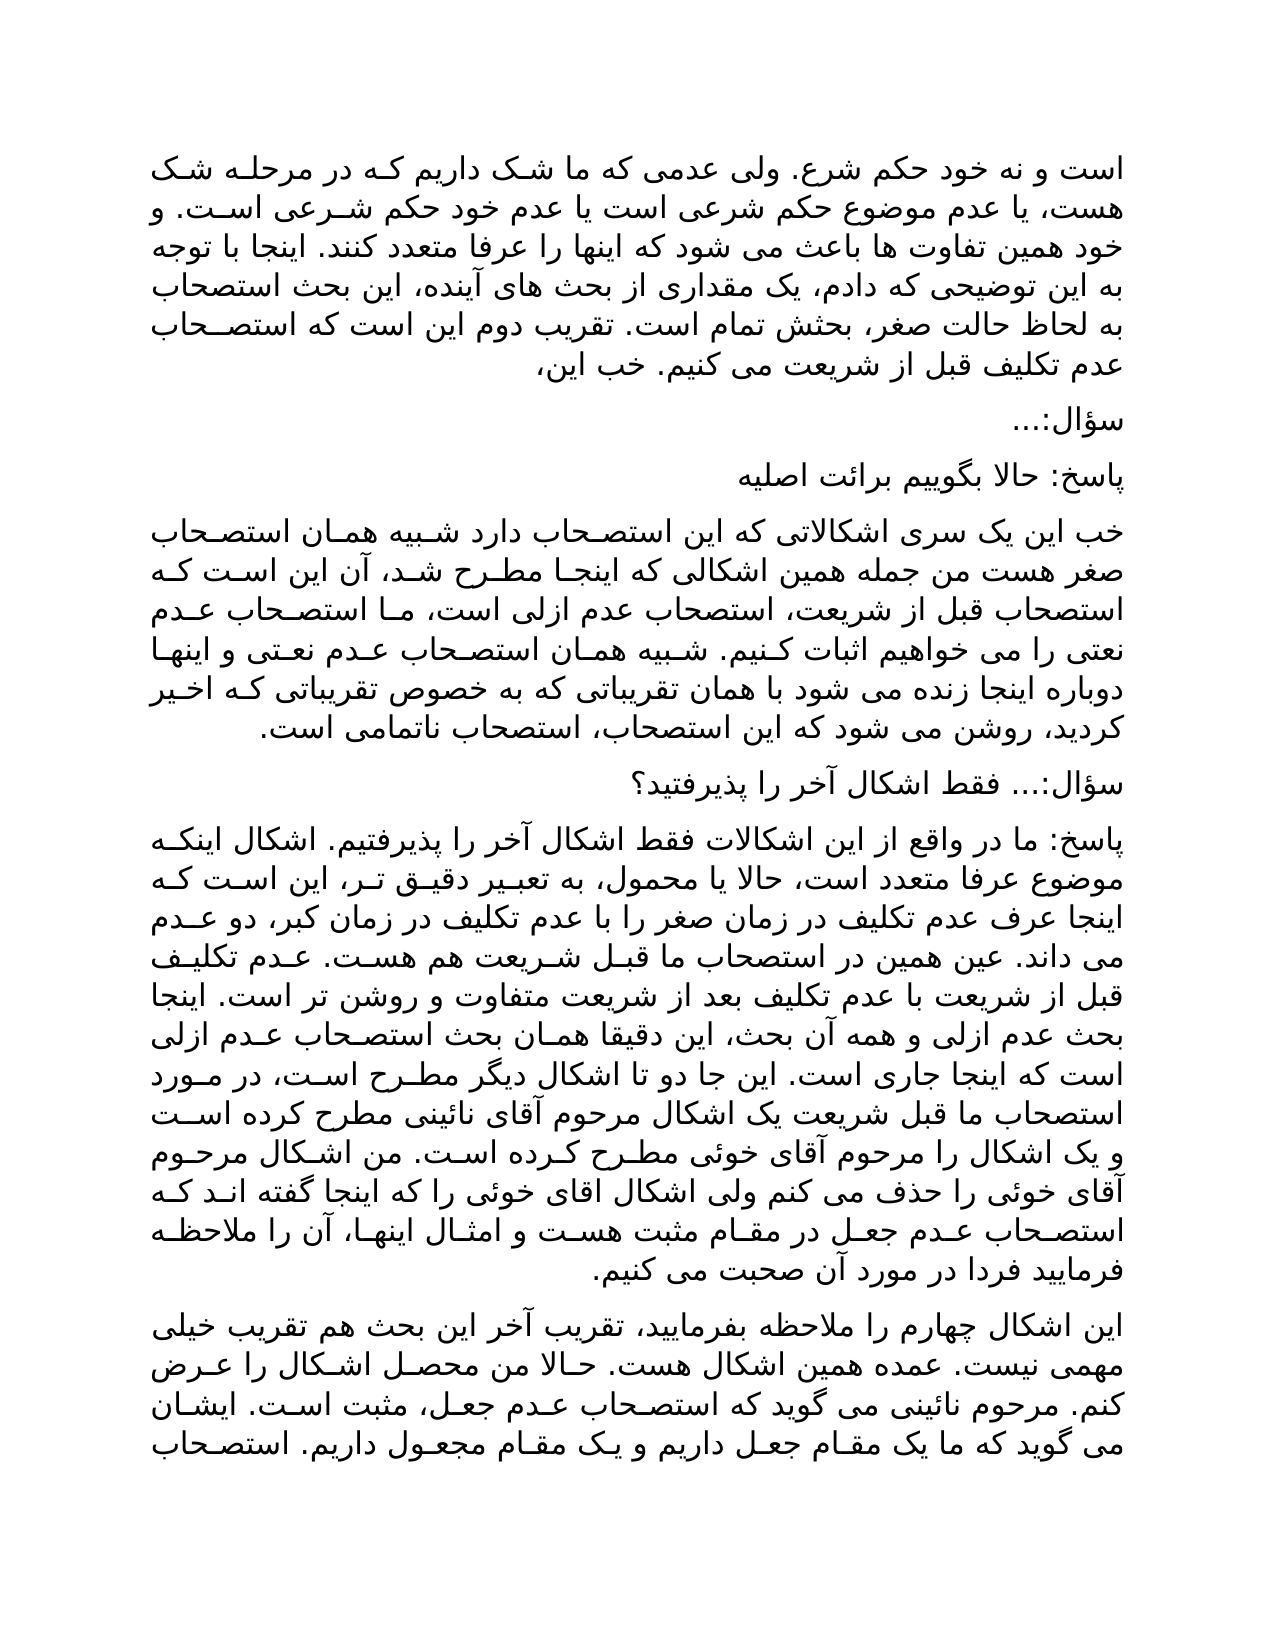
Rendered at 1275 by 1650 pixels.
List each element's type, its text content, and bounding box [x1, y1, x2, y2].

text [150, 1307, 1125, 1461]
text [150, 150, 1125, 382]
text پاسخ: ما در واقع از این اشکالات فقط اشکال آخر را پذیرفتیم. اشکال اینکه موضوع عرفا متعدد است، حالا یا محمول، به تعبیر دقیق تر، این است که اینجا عرف عدم تکلیف در زمان صغر را با عدم تکلیف در زمان کبر، دو عدم می داند. عین همین در استصحاب ما قبل شریعت هم هست. عدم تکلیف قبل از شریعت با عدم تکلیف بعد از شریعت متفاوت و روشن تر است. اینجا بحث عدم ازلی و همه آن بحث، این دقیقا همان بحث استصحاب عدم ازلی است که اینجا جاری است. این جا دو تا اشکال دیگر مطرح است، در مورد استصحاب ما قبل شریعت یک اشکال مرحوم آقای نائینی مطرح کرده است و یک اشکال را مرحوم آقای خوئی مطرح کرده است. من اشکال مرحوم آقای خوئی را حذف می کنم ولی اشکال اقای خوئی را که اینجا گفته اند که استصحاب عدم جعل در مقام مثبت هست و امثال اینها، آن را ملاحظه فرمایید فردا در مورد آن صحبت می کنیم. [150, 821, 1125, 1288]
text خب این یک سری اشکالاتی که این استصحاب دارد شبیه همان استصحاب صغر هست من جمله همین اشکالی که اینجا مطرح شد، آن این است که استصحاب قبل از شریعت، استصحاب عدم ازلی است، ما استصحاب عدم نعتی را می خواهیم اثبات کنیم. شبیه همان استصحاب عدم نعتی و اینها دوباره اینجا زنده می شود با همان تقریباتی که به خصوص تقریباتی که اخیر کردید، روشن می شود که این استصحاب، استصحاب ناتمامی است. [150, 513, 1125, 746]
text پاسخ: حالا بگوییم برائت اصلیه [150, 457, 1125, 494]
text سؤال:... فقط اشکال آخر را پذیرفتید؟ [150, 765, 1125, 801]
text سؤال:... [150, 402, 1125, 438]
